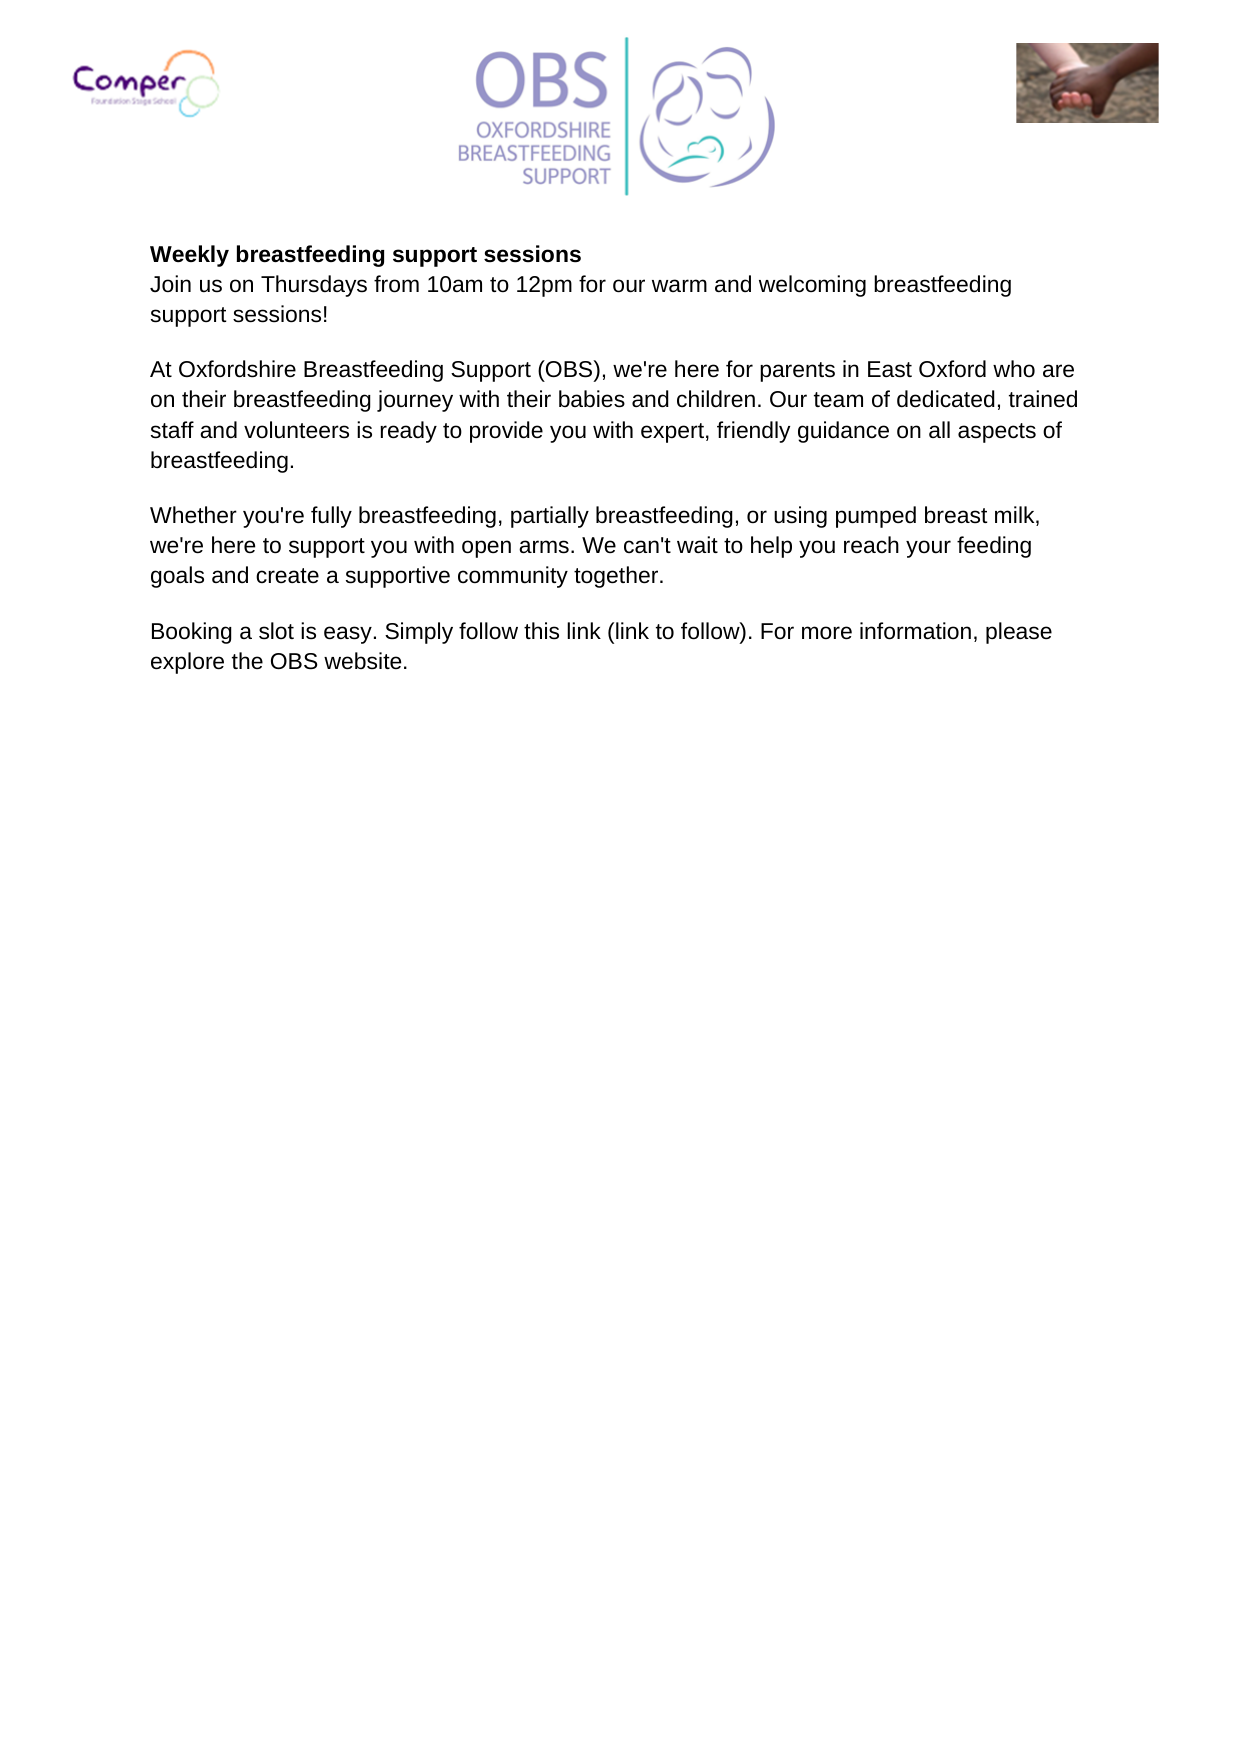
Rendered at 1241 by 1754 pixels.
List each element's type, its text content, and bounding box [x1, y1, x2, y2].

text Weekly breastfeeding support sessions [150, 241, 1090, 267]
picture [440, 30, 787, 202]
text Join us on Thursdays from 10am to 12pm for our warm and welcoming breastfeeding support sessions! [150, 271, 1090, 327]
text Whether you're fully breastfeeding, partially breastfeeding, or using pumped breast milk, we're here to support you with open arms. We can't wait to help you reach your feeding goals and create a supportive community together. [150, 502, 1090, 589]
picture [68, 45, 222, 120]
text At Oxfordshire Breastfeeding Support (OBS), we're here for parents in East Oxford who are on their breastfeeding journey with their babies and children. Our team of dedicated, trained staff and volunteers is ready to provide you with expert, friendly guidance on all aspects of breastfeeding. [150, 356, 1090, 473]
picture [1015, 43, 1159, 122]
text Booking a slot is easy. Simply follow this link (link to follow). For more information, please explore the OBS website. [150, 618, 1090, 674]
